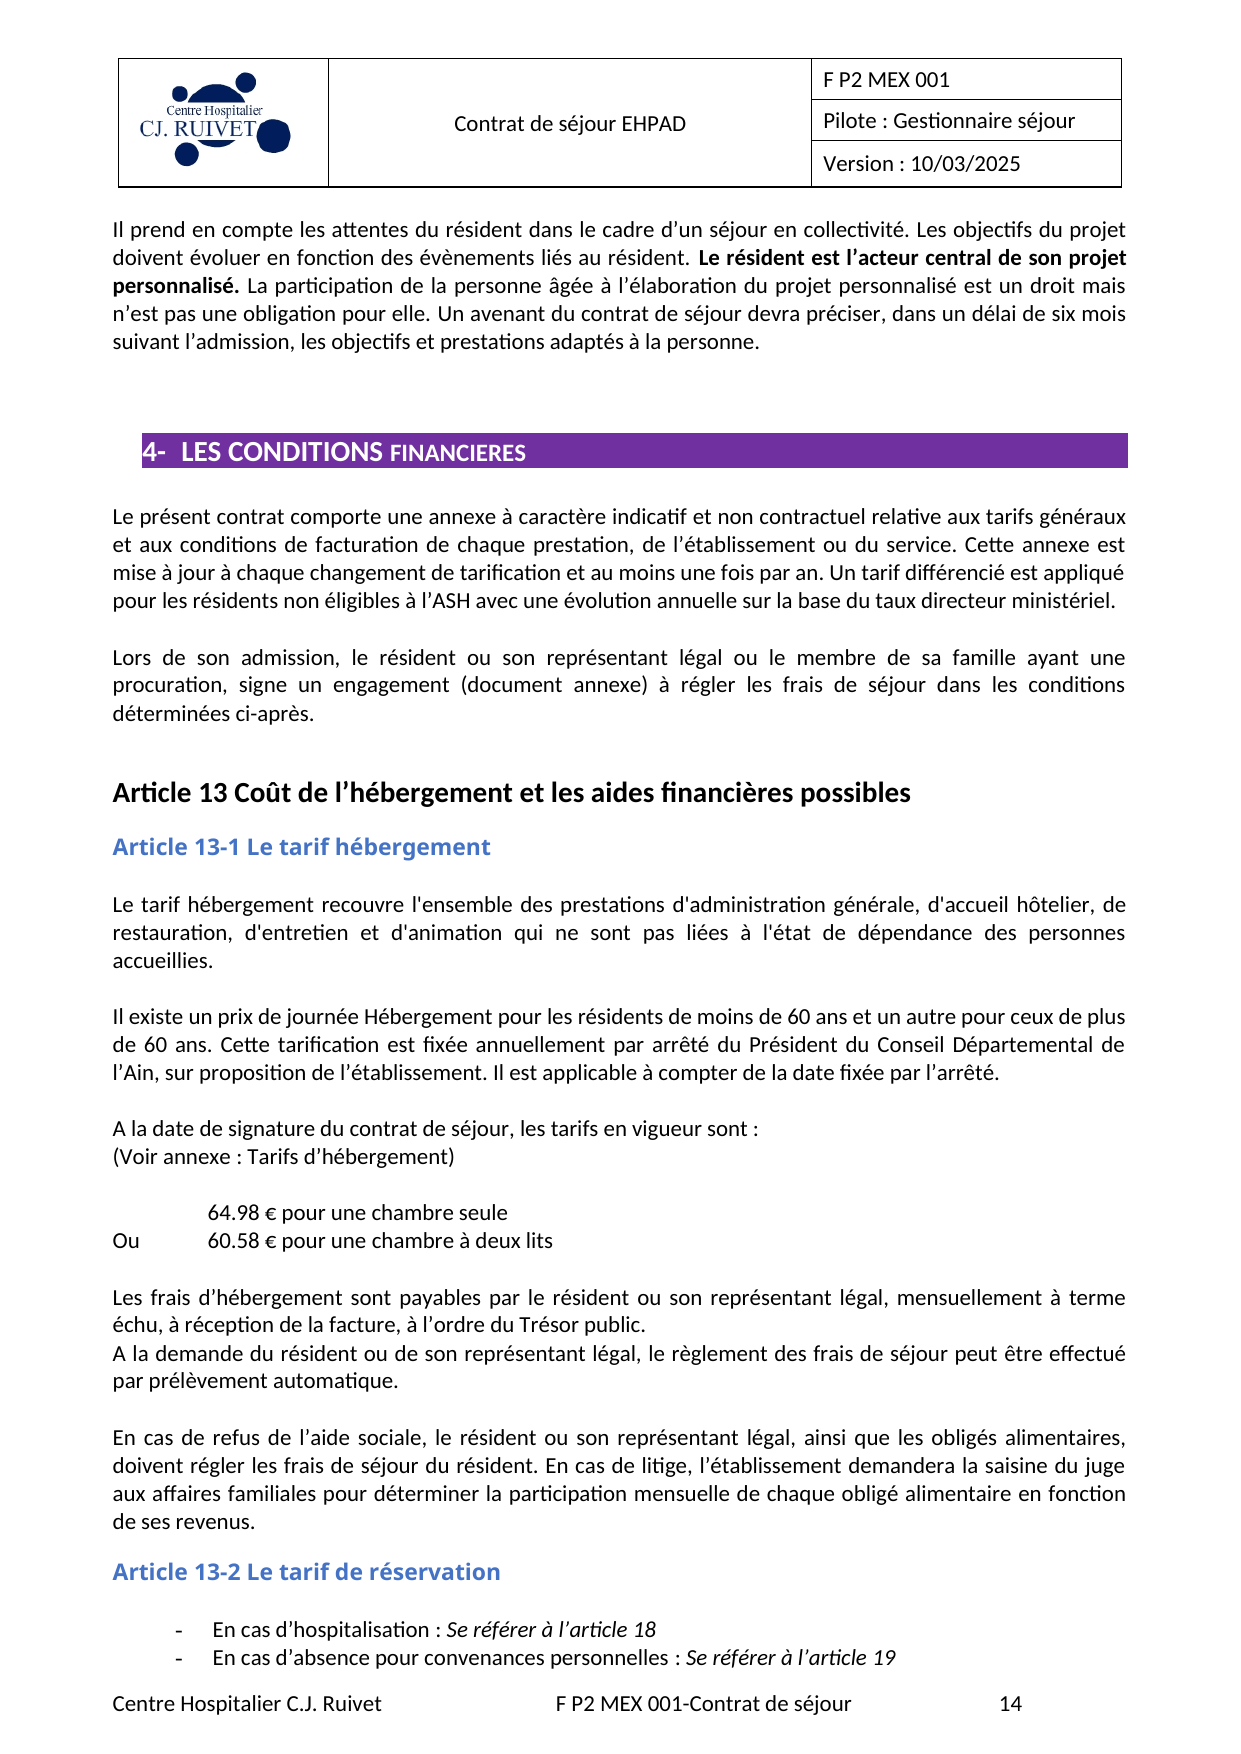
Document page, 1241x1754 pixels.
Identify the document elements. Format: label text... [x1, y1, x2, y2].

text A la demande du résident ou de son représentant légal, le règlement des frais de séjour peut être effectué par prélèvement automatique. [112, 1339, 1128, 1395]
text Ou 60.58 € pour une chambre à deux lits [112, 1227, 1128, 1254]
text Lors de son admission, le résident ou son représentant légal ou le membre de sa famille ayant une procuration, signe un engagement (document annexe) à régler les frais de séjour dans les conditions déterminées ci-après. [112, 643, 1128, 727]
text Il existe un prix de journée Hébergement pour les résidents de moins de 60 ans et un autre pour ceux de plus de 60 ans. Cette tarification est fixée annuellement par arrêté du Président du Conseil Départemental de l’Ain, sur proposition de l’établissement. Il est applicable à compter de la date fixée par l’arrêté. [112, 1002, 1128, 1086]
picture [129, 65, 318, 181]
list En cas d’hospitalisation : Se référer à l’article 18 [175, 1615, 1128, 1643]
text Les frais d’hébergement sont payables par le résident ou son représentant légal, mensuellement à terme échu, à réception de la facture, à l’ordre du Trésor public. [112, 1283, 1128, 1339]
list 64.98 € pour une chambre seule [186, 1198, 1128, 1227]
text Le présent contrat comporte une annexe à caractère indicatif et non contractuel relative aux tarifs généraux et aux conditions de facturation de chaque prestation, de l’établissement ou du service. Cette annexe est mise à jour à chaque changement de tarification et au moins une fois par an. Un tarif différencié est appliqué pour les résidents non éligibles à l’ASH avec une évolution annuelle sur la base du taux directeur ministériel. [112, 502, 1128, 614]
list En cas d’absence pour convenances personnelles : Se référer à l’article 19 [175, 1643, 1128, 1671]
subtitle Article 13 Coût de l’hébergement et les aides financières possibles [112, 774, 1128, 810]
text (Voir annexe : Tarifs d’hébergement) [112, 1142, 1128, 1171]
subtitle Article 13-2 Le tarif de réservation [112, 1556, 1128, 1587]
text En cas de refus de l’aide sociale, le résident ou son représentant légal, ainsi que les obligés alimentaires, doivent régler les frais de séjour du résident. En cas de litige, l’établissement demandera la saisine du juge aux affaires familiales pour déterminer la participation mensuelle de chaque obligé alimentaire en fonction de ses revenus. [112, 1423, 1128, 1535]
text Il prend en compte les attentes du résident dans le cadre d’un séjour en collectivité. Les objectifs du projet doivent évoluer en fonction des évènements liés au résident. Le résident est l’acteur central de son projet personnalisé. La participation de la personne âgée à l’élaboration du projet personnalisé est un droit mais n’est pas une obligation pour elle. Un avenant du contrat de séjour devra préciser, dans un délai de six mois suivant l’admission, les objectifs et prestations adaptés à la personne. [112, 215, 1128, 356]
subtitle Article 13-1 Le tarif hébergement [112, 831, 1128, 862]
text A la date de signature du contrat de séjour, les tarifs en vigueur sont : [112, 1114, 1128, 1142]
subtitle LES CONDITIONS FINANCIERES [142, 433, 1128, 468]
text Le tarif hébergement recouvre l'ensemble des prestations d'administration générale, d'accueil hôtelier, de restauration, d'entretien et d'animation qui ne sont pas liées à l'état de dépendance des personnes accueillies. [112, 890, 1128, 974]
